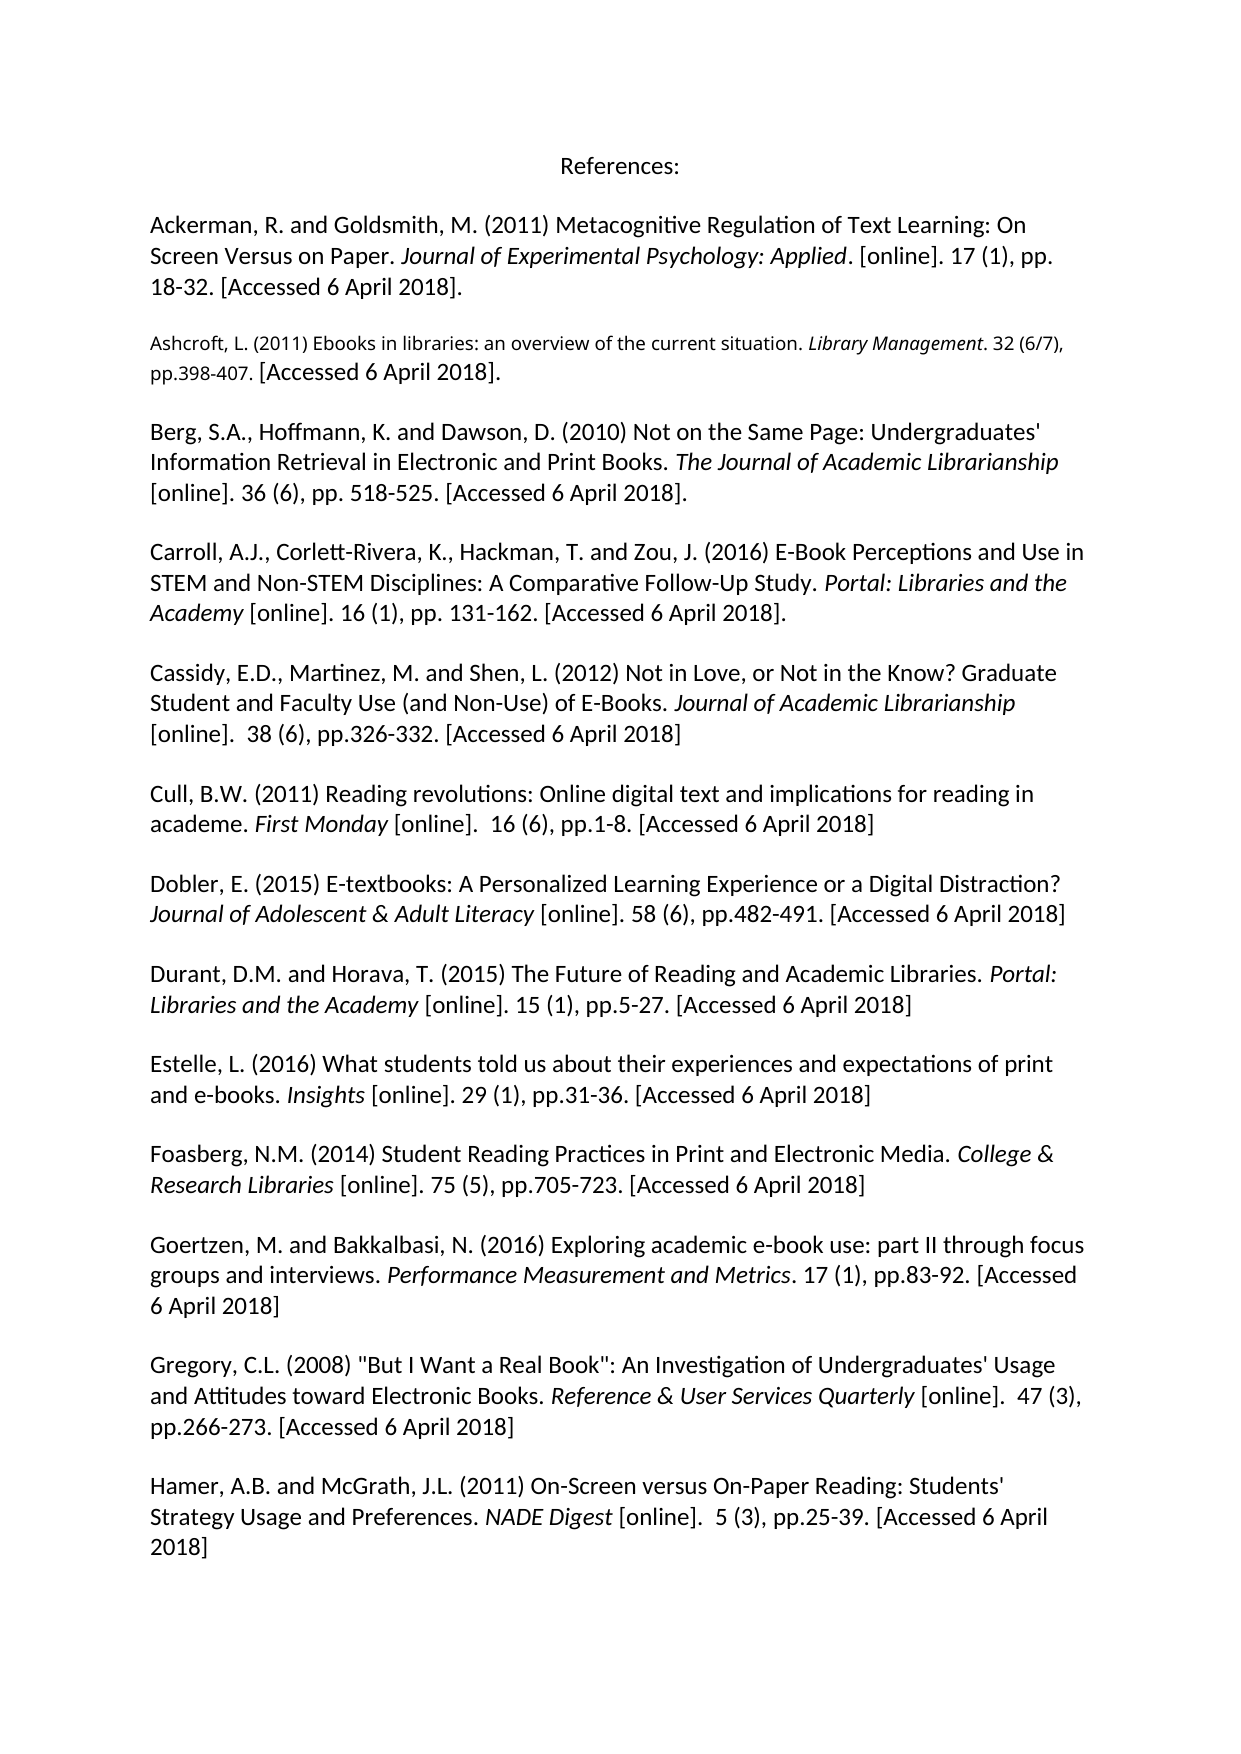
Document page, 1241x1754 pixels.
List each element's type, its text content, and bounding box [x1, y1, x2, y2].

text Cassidy, E.D., Martinez, M. and Shen, L. (2012) Not in Love, or Not in the Know? Graduate Student and Faculty Use (and Non-Use) of E-Books. Journal of Academic Librarianship [online]. 38 (6), pp.326-332. [Accessed 6 April 2018] [150, 657, 1090, 749]
text Foasberg, N.M. (2014) Student Reading Practices in Print and Electronic Media. College & Research Libraries [online]. 75 (5), pp.705-723. [Accessed 6 April 2018] [150, 1139, 1090, 1200]
text Berg, S.A., Hoffmann, K. and Dawson, D. (2010) Not on the Same Page: Undergraduates' Information Retrieval in Electronic and Print Books. The Journal of Academic Librarianship [online]. 36 (6), pp. 518-525. [Accessed 6 April 2018]. [150, 416, 1090, 507]
text Durant, D.M. and Horava, T. (2015) The Future of Reading and Academic Libraries. Portal: Libraries and the Academy [online]. 15 (1), pp.5-27. [Accessed 6 April 2018] [150, 958, 1090, 1019]
text Ackerman, R. and Goldsmith, M. (2011) Metacognitive Regulation of Text Learning: On Screen Versus on Paper. Journal of Experimental Psychology: Applied. [online]. 17 (1), pp. 18-32. [Accessed 6 April 2018]. [150, 210, 1090, 301]
text Goertzen, M. and Bakkalbasi, N. (2016) Exploring academic e-book use: part II through focus groups and interviews. Performance Measurement and Metrics. 17 (1), pp.83-92. [Accessed 6 April 2018] [150, 1229, 1090, 1320]
text Cull, B.W. (2011) Reading revolutions: Online digital text and implications for reading in academe. First Monday [online]. 16 (6), pp.1-8. [Accessed 6 April 2018] [150, 778, 1090, 839]
text Carroll, A.J., Corlett-Rivera, K., Hackman, T. and Zou, J. (2016) E-Book Perceptions and Use in STEM and Non-STEM Disciplines: A Comparative Follow-Up Study. Portal: Libraries and the Academy [online]. 16 (1), pp. 131-162. [Accessed 6 April 2018]. [150, 536, 1090, 628]
text References: [150, 150, 1090, 181]
text Hamer, A.B. and McGrath, J.L. (2011) On-Screen versus On-Paper Reading: Students' Strategy Usage and Preferences. NADE Digest [online]. 5 (3), pp.25-39. [Accessed 6 April 2018] [150, 1470, 1090, 1562]
text Dobler, E. (2015) E-textbooks: A Personalized Learning Experience or a Digital Distraction? Journal of Adolescent & Adult Literacy [online]. 58 (6), pp.482-491. [Accessed 6 April 2018] [150, 868, 1090, 929]
text Estelle, L. (2016) What students told us about their experiences and expectations of print and e-books. Insights [online]. 29 (1), pp.31-36. [Accessed 6 April 2018] [150, 1048, 1090, 1109]
text Gregory, C.L. (2008) "But I Want a Real Book": An Investigation of Undergraduates' Usage and Attitudes toward Electronic Books. Reference & User Services Quarterly [online]. 47 (3), pp.266-273. [Accessed 6 April 2018] [150, 1349, 1090, 1441]
text Ashcroft, L. (2011) Ebooks in libraries: an overview of the current situation. Library Management. 32 (6/7), pp.398-407. [Accessed 6 April 2018]. [150, 330, 1090, 386]
